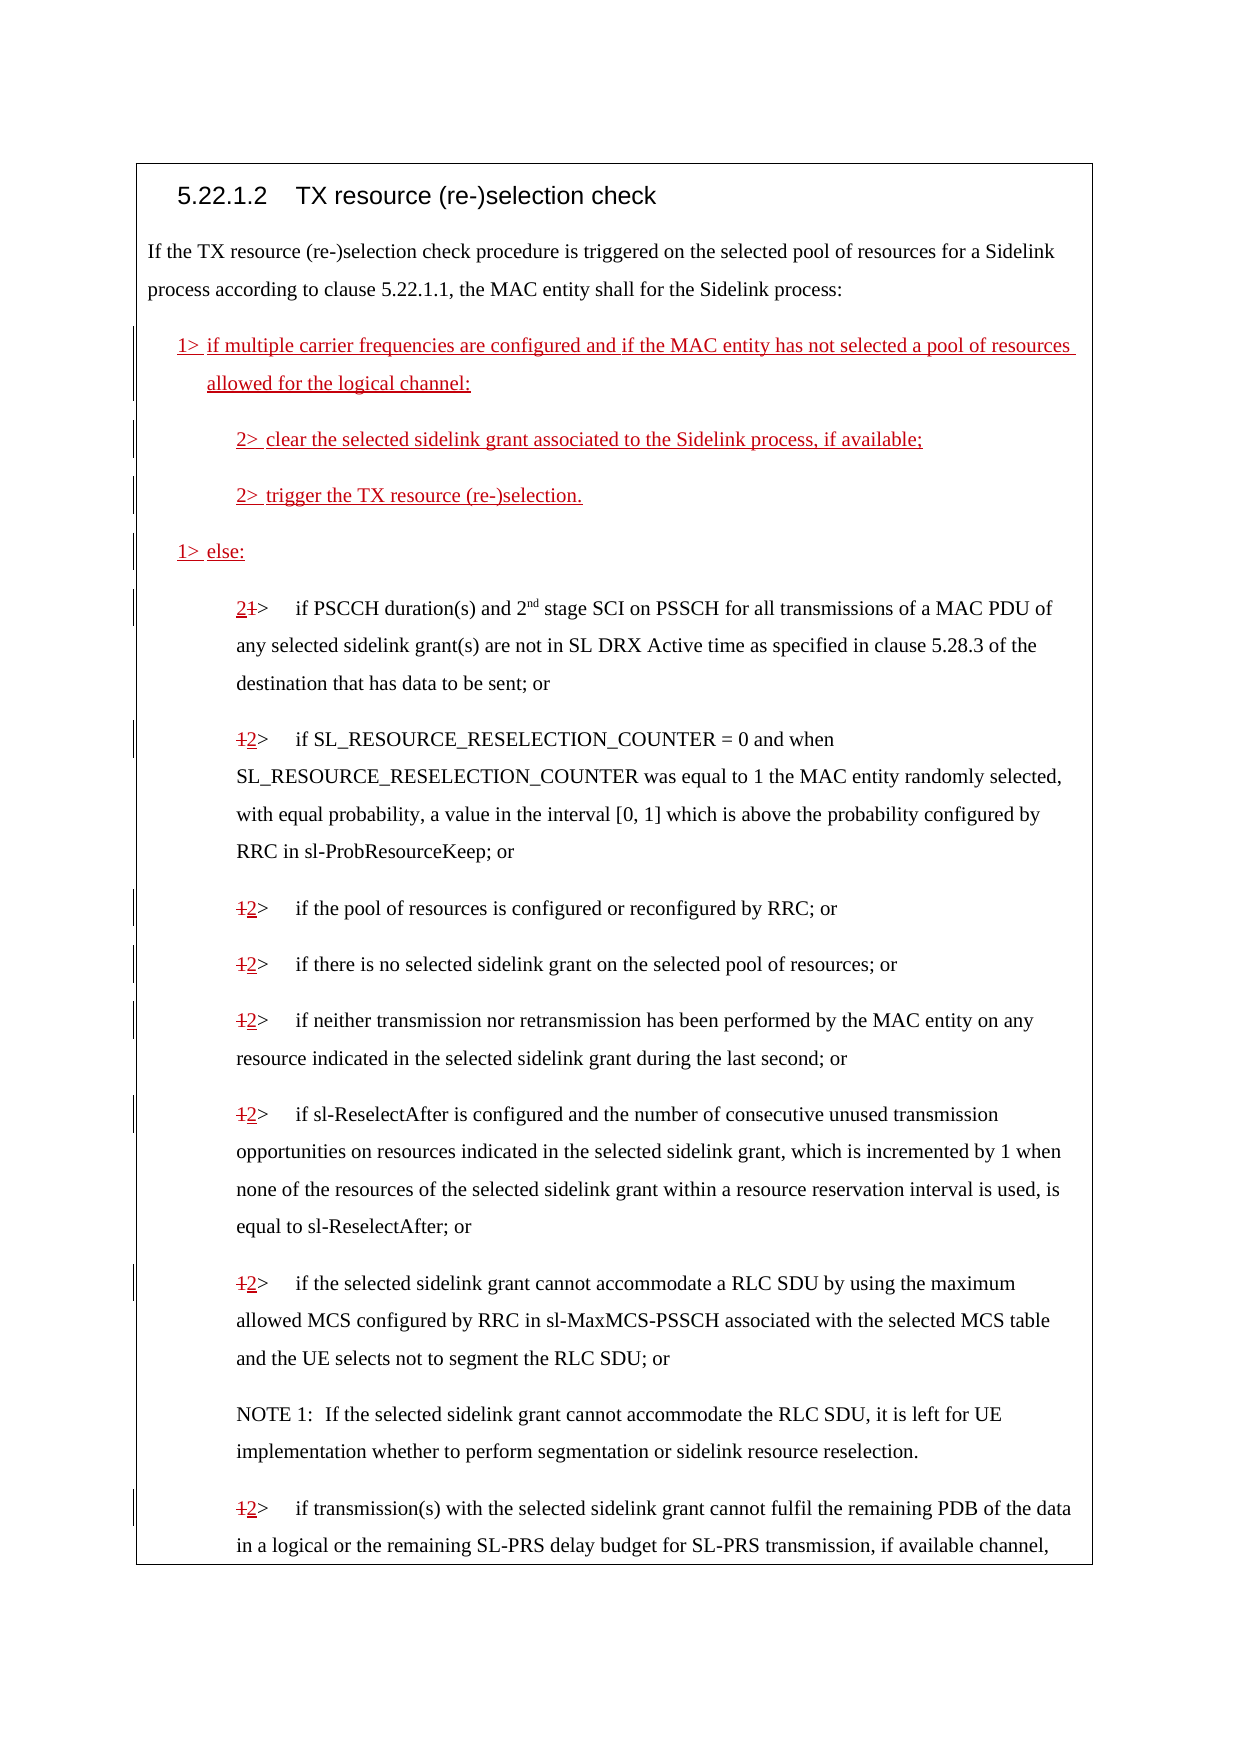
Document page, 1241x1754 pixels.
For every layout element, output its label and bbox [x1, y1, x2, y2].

table_header [137, 164, 1092, 1564]
